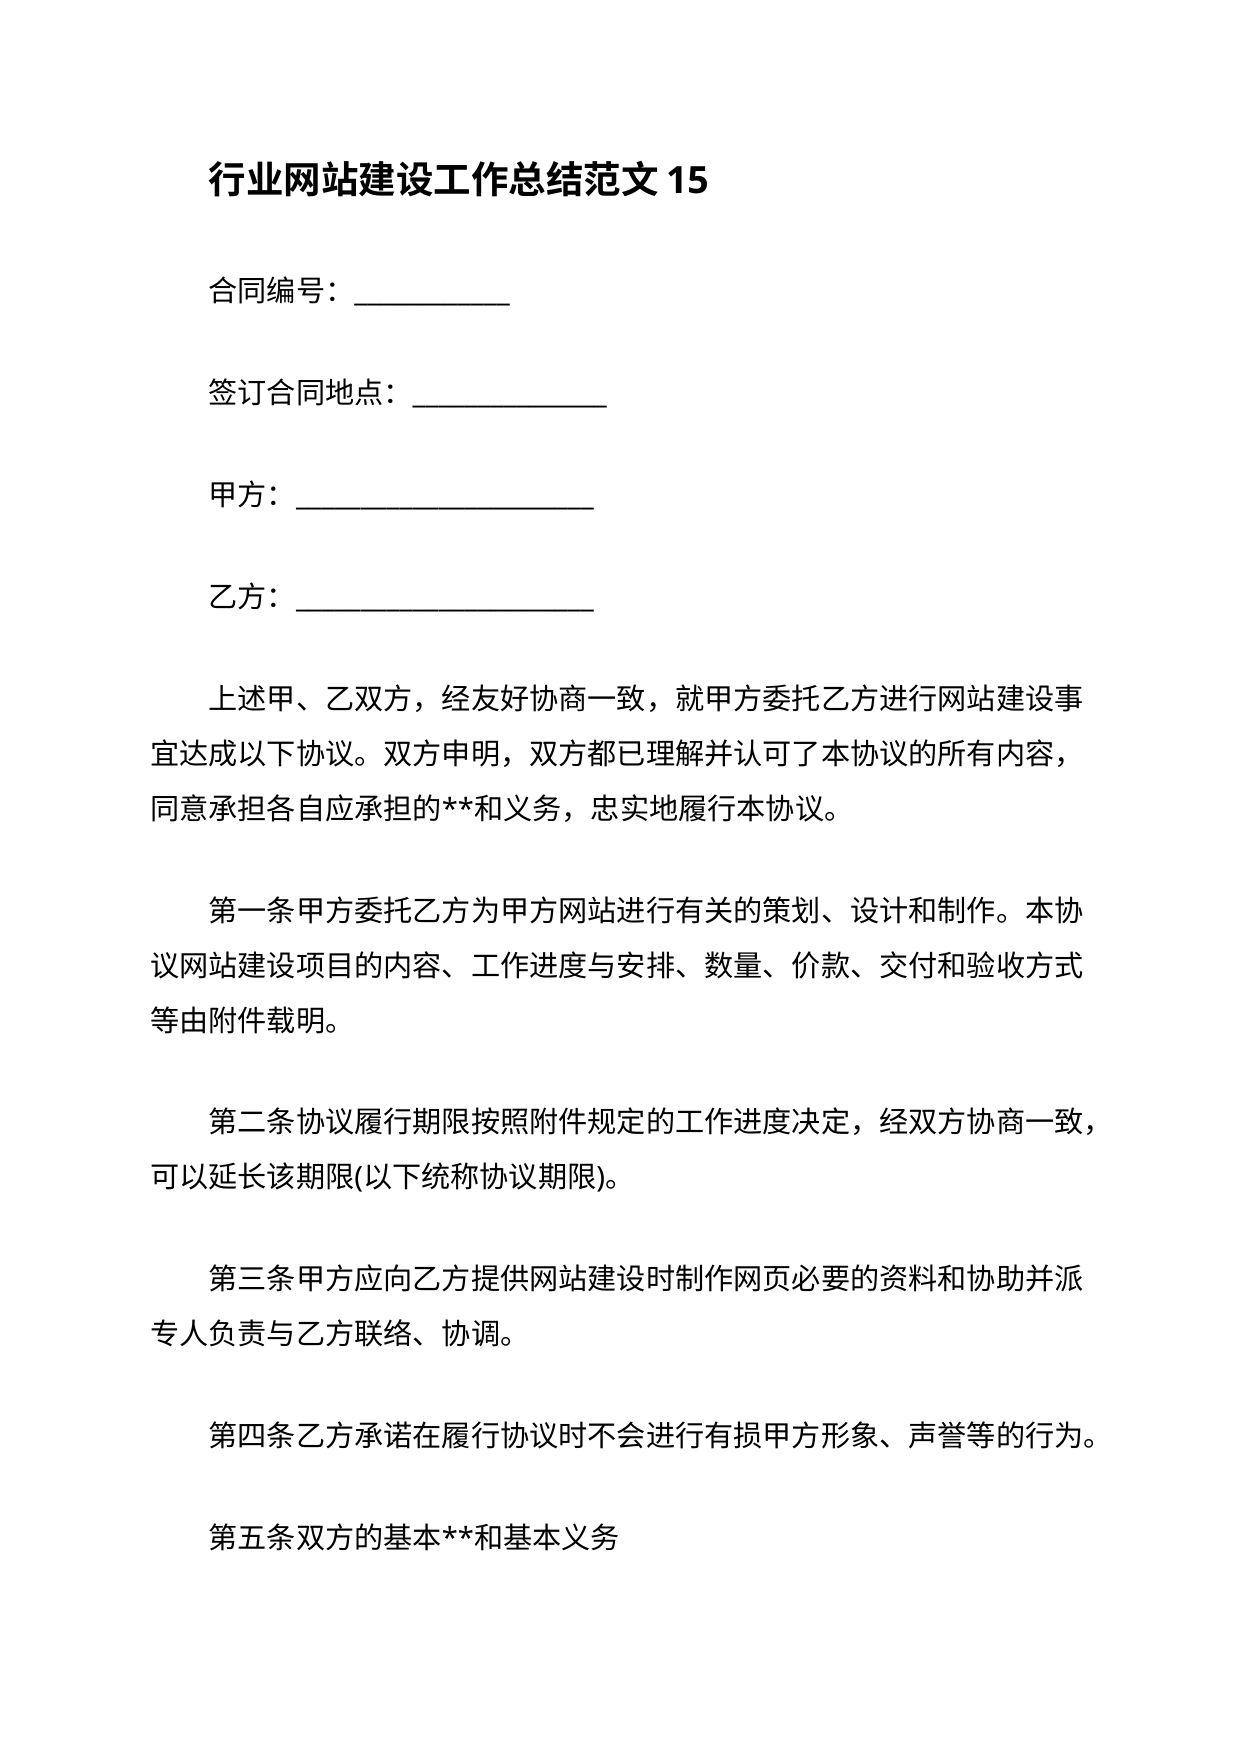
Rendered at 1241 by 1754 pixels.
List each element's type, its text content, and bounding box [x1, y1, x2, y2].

text 第五条双方的基本**和基本义务 [150, 1514, 1090, 1557]
text 签订合同地点：_______________ [150, 369, 1090, 412]
text 乙方：_______________________ [150, 573, 1090, 616]
text 上述甲、乙双方，经友好协商一致，就甲方委托乙方进行网站建设事宜达成以下协议。双方申明，双方都已理解并认可了本协议的所有内容，同意承担各自应承担的**和义务，忠实地履行本协议。 [150, 676, 1090, 828]
text 第一条甲方委托乙方为甲方网站进行有关的策划、设计和制作。本协议网站建设项目的内容、工作进度与安排、数量、价款、交付和验收方式等由附件载明。 [150, 887, 1090, 1039]
text 第三条甲方应向乙方提供网站建设时制作网页必要的资料和协助并派专人负责与乙方联络、协调。 [150, 1256, 1090, 1353]
text 甲方：_______________________ [150, 472, 1090, 514]
text 行业网站建设工作总结范文15 [150, 150, 1090, 204]
text 第二条协议履行期限按照附件规定的工作进度决定，经双方协商一致，可以延长该期限(以下统称协议期限)。 [150, 1099, 1090, 1196]
text 第四条乙方承诺在履行协议时不会进行有损甲方形象、声誉等的行为。 [150, 1412, 1090, 1455]
text 合同编号：____________ [150, 268, 1090, 310]
